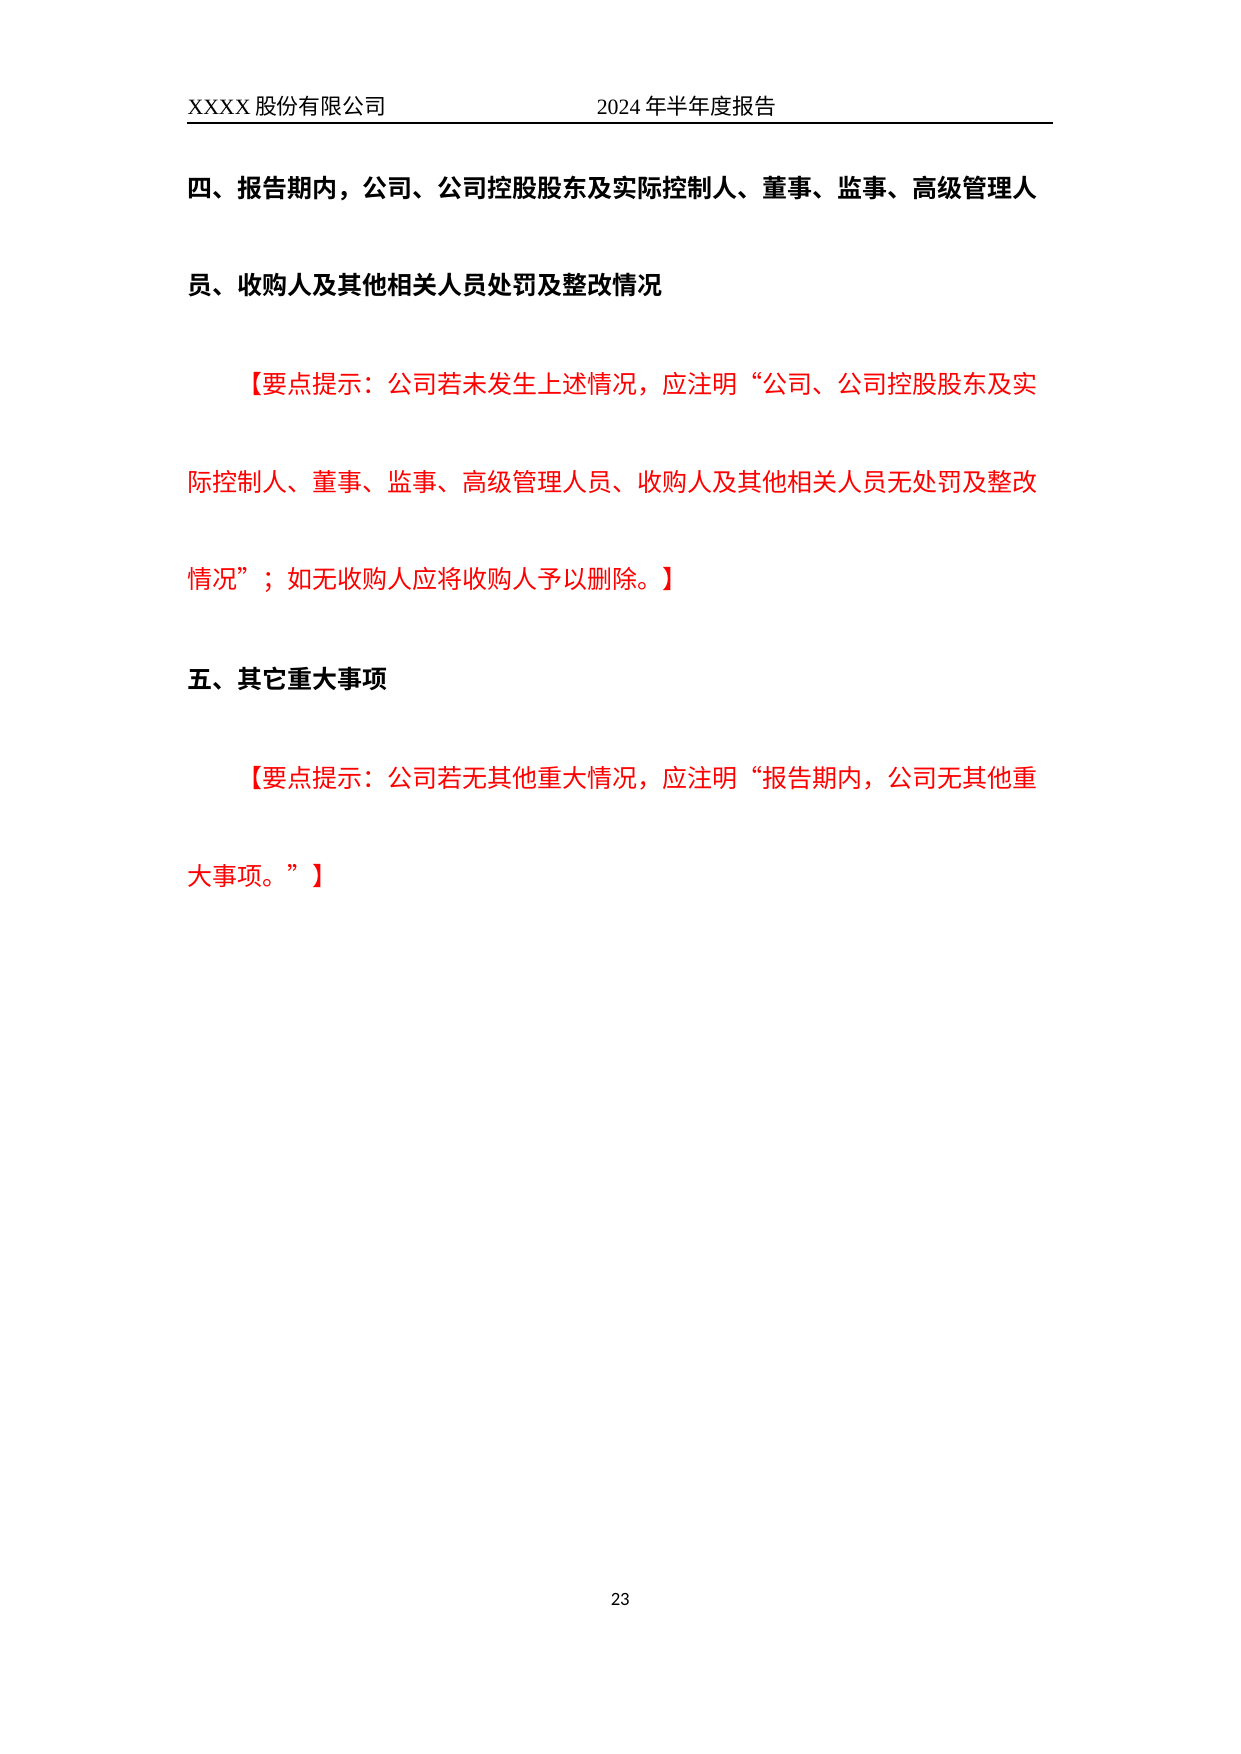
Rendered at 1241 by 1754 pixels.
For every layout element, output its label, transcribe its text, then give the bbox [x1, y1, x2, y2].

list 【要点提示：公司若未发生上述情况，应注明“公司、公司控股股东及实际控制人、董事、监事、高级管理人员、收购人及其他相关人员无处罚及整改情况”；如无收购人应将收购人予以删除。】 [187, 351, 1053, 611]
text 五、其它重大事项 [187, 645, 1053, 710]
text 四、报告期内，公司、公司控股股东及实际控制人、董事、监事、高级管理人员、收购人及其他相关人员处罚及整改情况 [187, 154, 1053, 316]
list 【要点提示：公司若无其他重大情况，应注明“报告期内，公司无其他重大事项。”】 [187, 744, 1053, 907]
